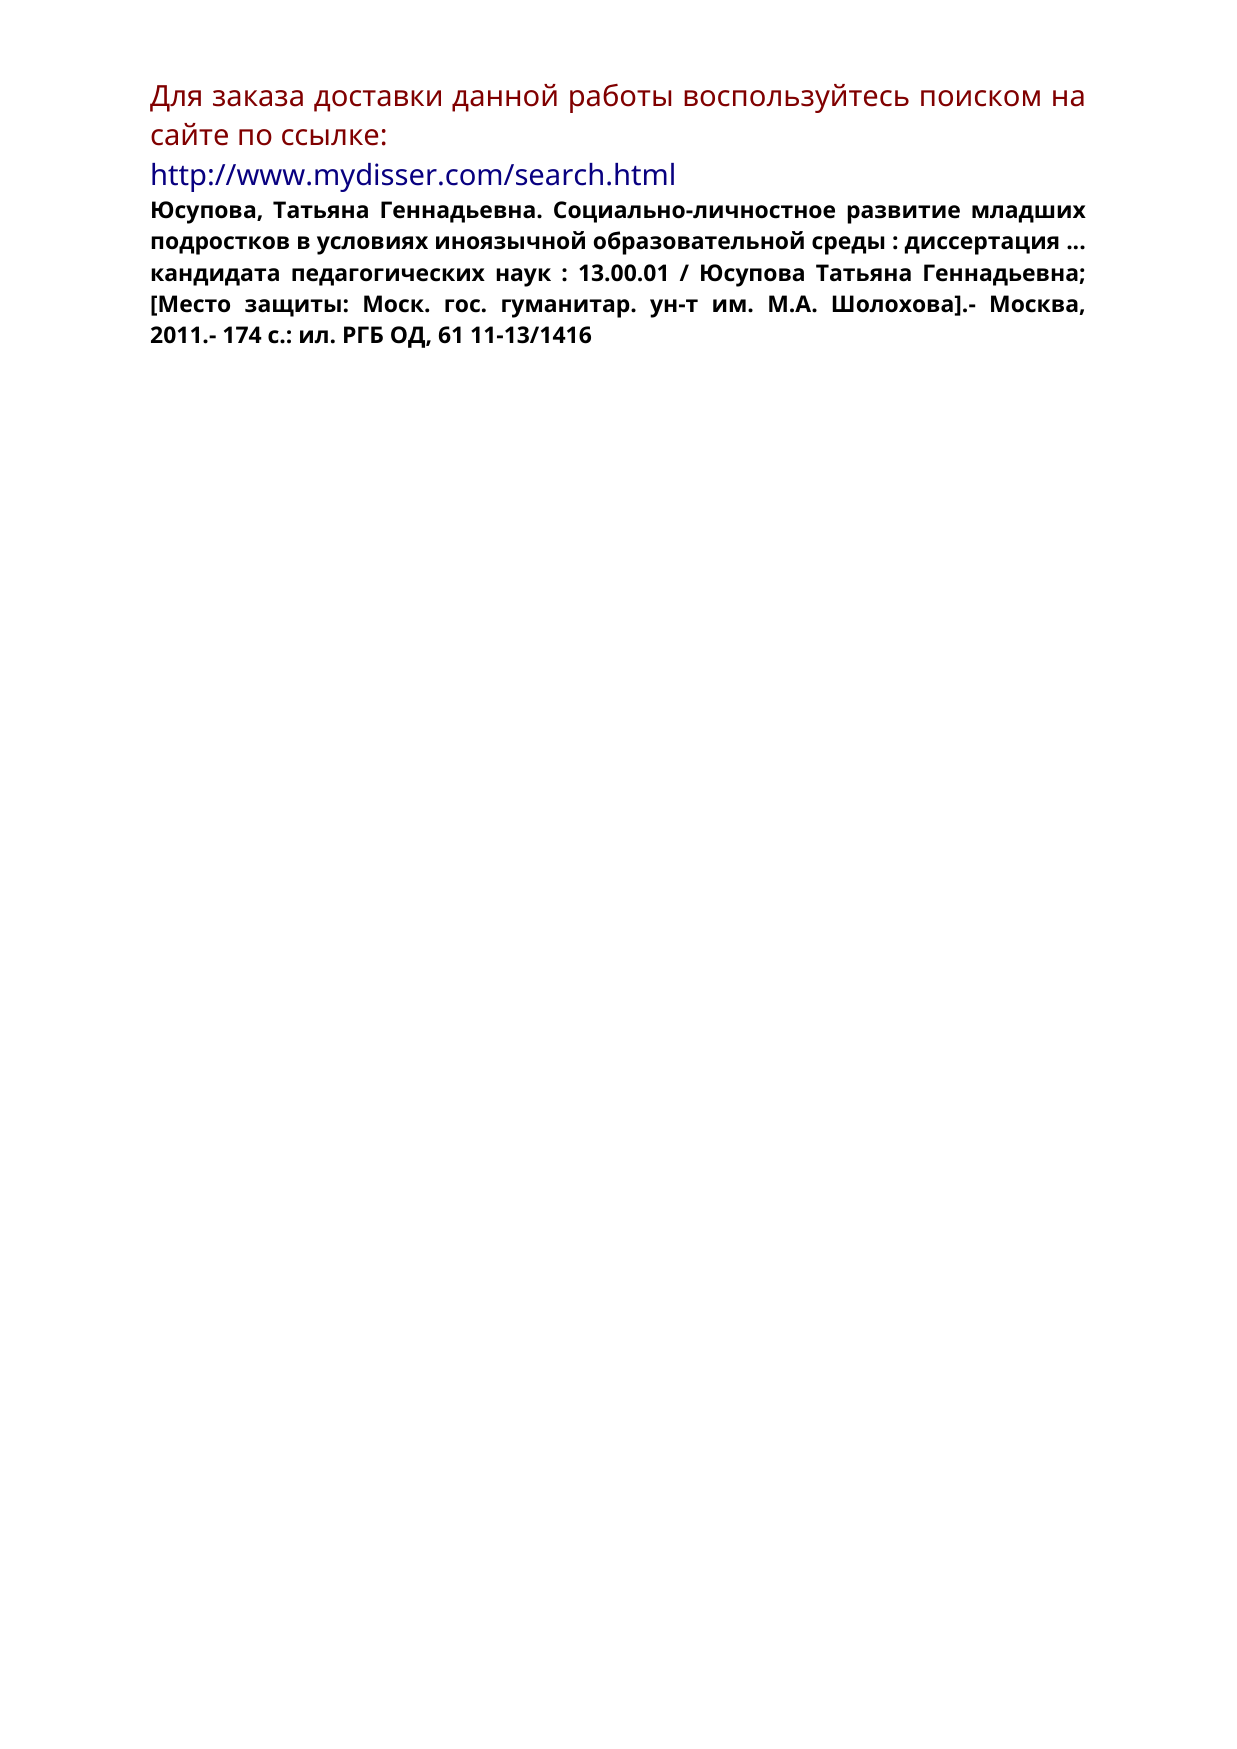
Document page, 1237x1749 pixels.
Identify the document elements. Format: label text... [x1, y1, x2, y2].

text Юсупова, Татьяна Геннадьевна. Социально-личностное развитие младших подростков в условиях иноязычной образовательной среды : диссертация ... кандидата педагогических наук : 13.00.01 / Юсупова Татьяна Геннадьевна; [Место защиты: Моск. гос. гуманитар. ун-т им. М.А. Шолохова].- Москва, 2011.- 174 с.: ил. РГБ ОД, 61 11-13/1416 [150, 194, 1086, 350]
